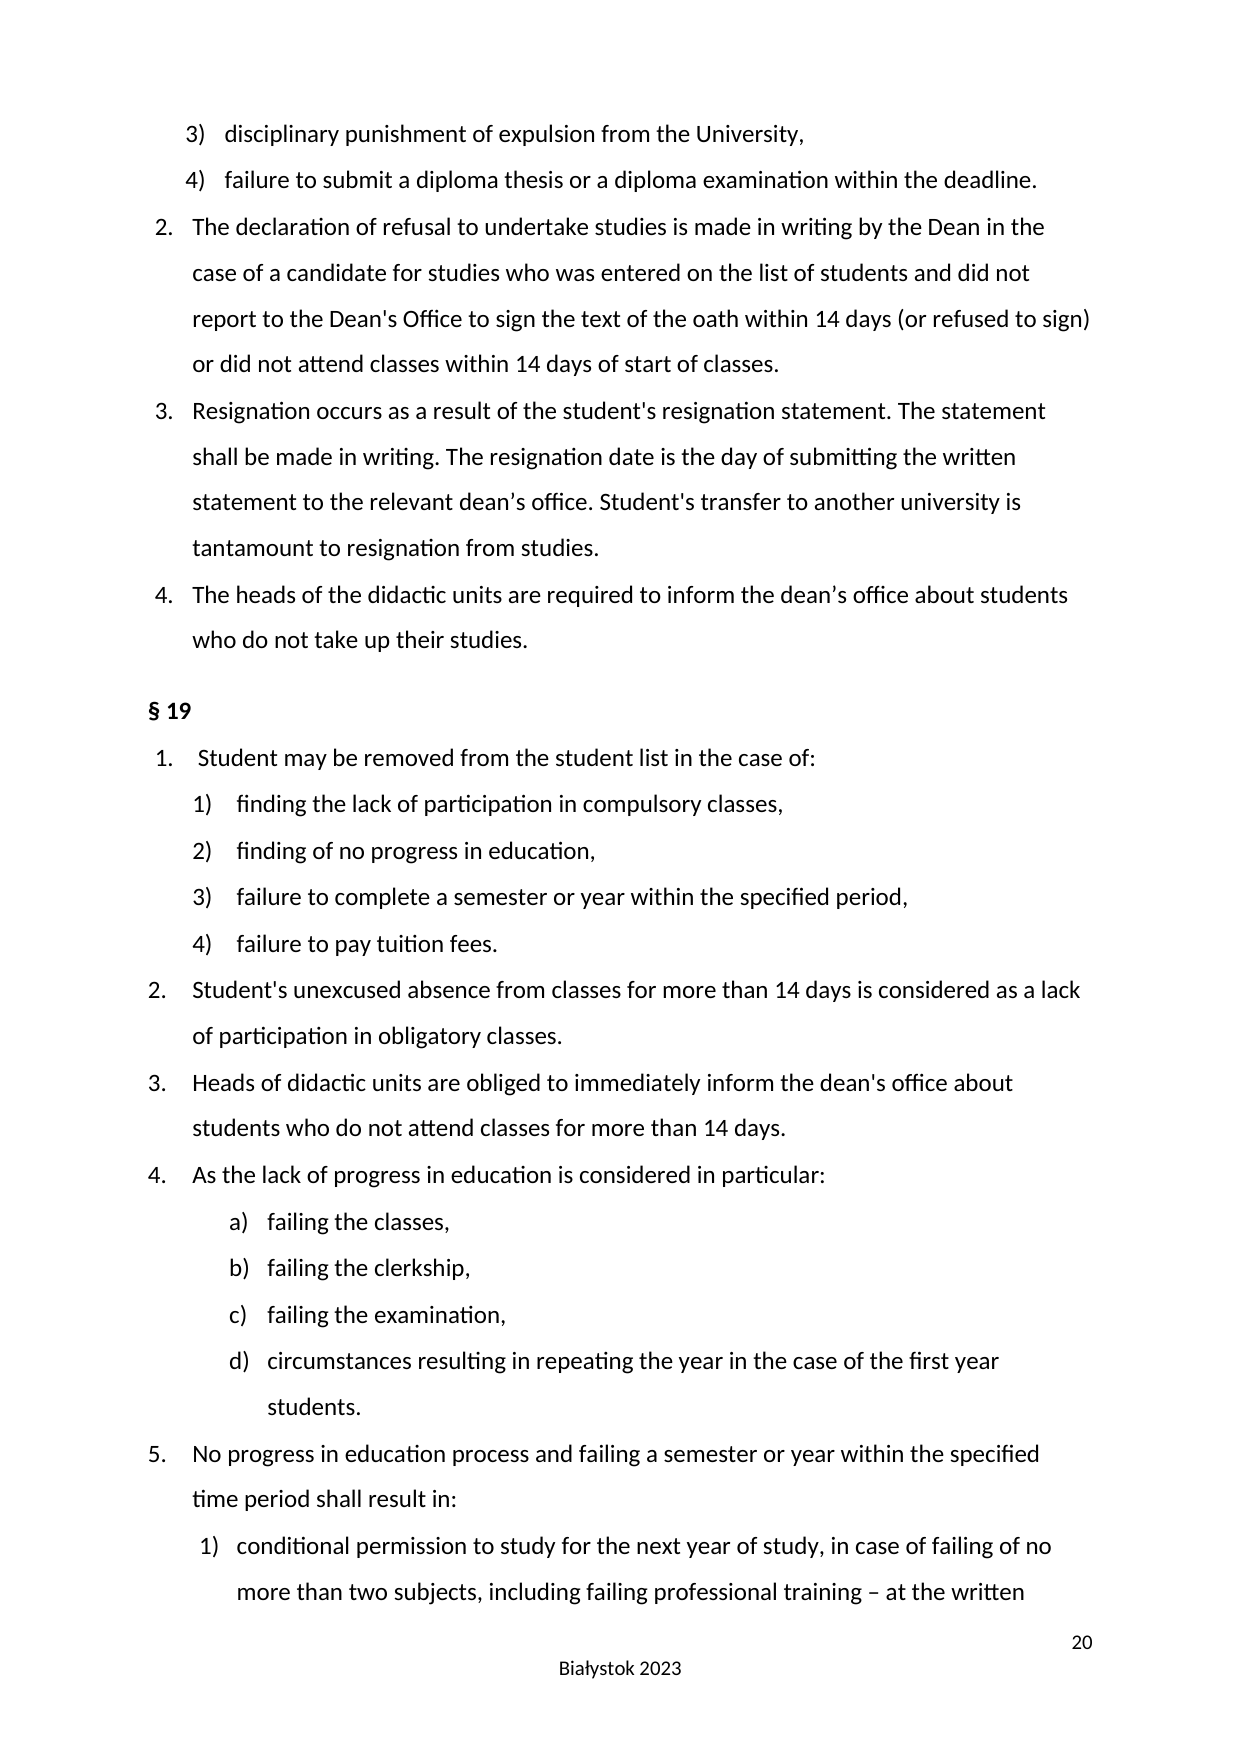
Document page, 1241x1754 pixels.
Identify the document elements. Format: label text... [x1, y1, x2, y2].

list circumstances resulting in repeating the year in the case of the first year students. [229, 1345, 1092, 1422]
list failing the classes, [229, 1206, 1092, 1236]
list Heads of didactic units are obliged to immediately inform the dean's office about students who do not attend classes for more than 14 days. [148, 1067, 1092, 1143]
list failing the examination, [229, 1299, 1092, 1329]
list Resignation occurs as a result of the student's resignation statement. The statement shall be made in writing. The resignation date is the day of submitting the written statement to the relevant dean’s office. Student's transfer to another university is tantamount to resignation from studies. [154, 395, 1092, 563]
list finding of no progress in education, [192, 835, 1092, 865]
list failure to submit a diploma thesis or a diploma examination within the deadline. [185, 165, 1092, 195]
list Student's unexcused absence from classes for more than 14 days is considered as a lack of participation in obligatory classes. [148, 974, 1092, 1051]
list failure to complete a semester or year within the specified period, [192, 881, 1092, 912]
list Student may be removed from the student list in the case of: [154, 742, 1092, 772]
list The heads of the didactic units are required to inform the dean’s office about students who do not take up their studies. [154, 579, 1092, 655]
list failing the clerkship, [229, 1252, 1092, 1283]
list disciplinary punishment of expulsion from the University, [185, 118, 1092, 149]
subtitle § 19 [148, 695, 1092, 726]
list The declaration of refusal to undertake studies is made in writing by the Dean in the case of a candidate for studies who was entered on the list of students and did not report to the Dean's Office to sign the text of the oath within 14 days (or refused to sign) or did not attend classes within 14 days of start of classes. [154, 211, 1092, 379]
list As the lack of progress in education is considered in particular: [148, 1159, 1092, 1190]
list No progress in education process and failing a semester or year within the specified time period shall result in: [148, 1438, 1092, 1514]
list finding the lack of participation in compulsory classes, [192, 788, 1092, 819]
list failure to pay tuition fees. [192, 928, 1092, 958]
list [199, 1530, 1092, 1606]
